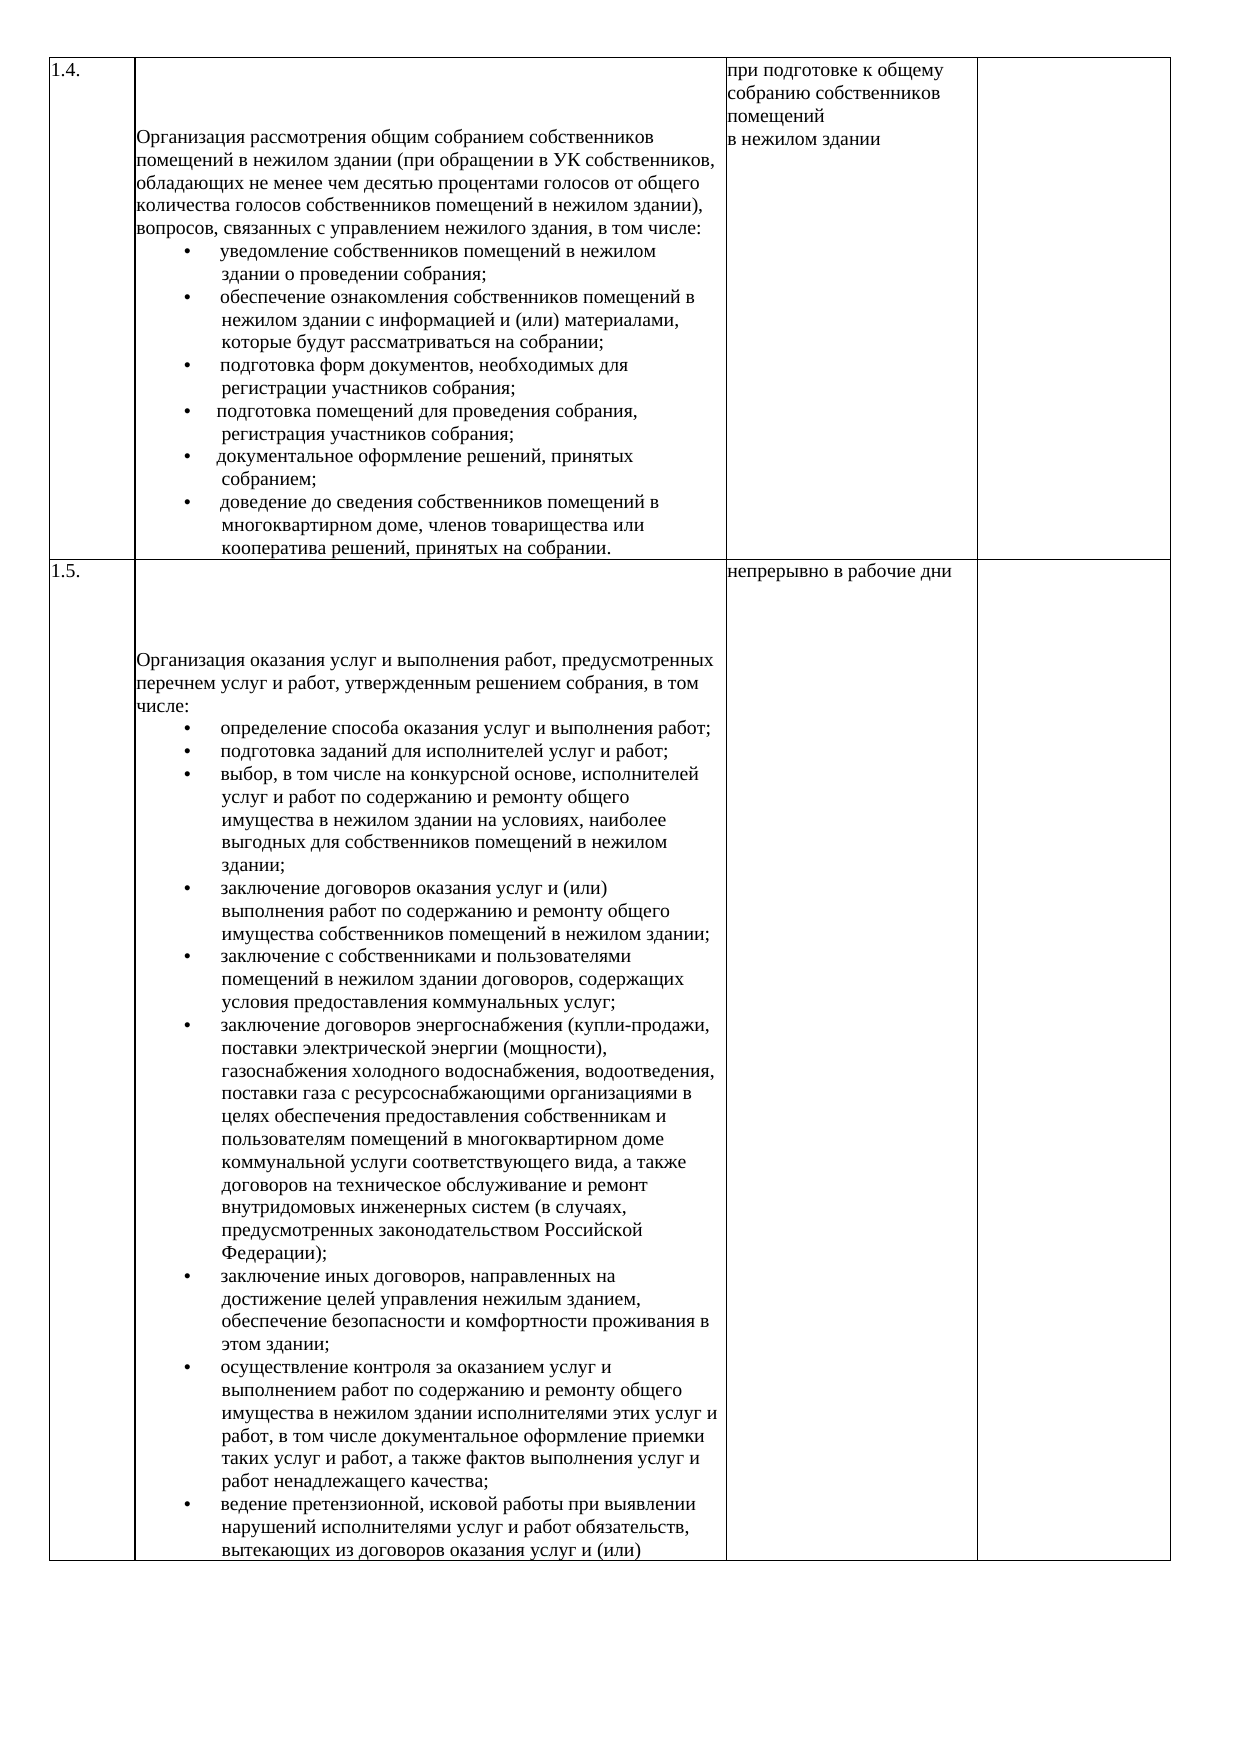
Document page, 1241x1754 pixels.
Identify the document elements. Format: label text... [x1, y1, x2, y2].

table_header при подготовке к общему собранию собственников помещений в нежилом здании [727, 58, 977, 558]
table_header 1.4. [50, 58, 134, 558]
table_cell 1.5. [50, 560, 134, 1560]
table_cell Организация оказания услуг и выполнения работ, предусмотренных перечнем услуг и работ, утвержденным решением собрания, в том числе: определение способа оказания услуг и выполнения работ; подготовка заданий для исполнителей услуг и работ; выбор, в том числе на конкурсной основе, исполнителей услуг и работ по содержанию и ремонту общего имущества в нежилом здании на условиях, наиболее выгодных для собственников помещений в нежилом здании; заключение договоров оказания услуг и (или) выполнения работ по содержанию и ремонту общего имущества собственников помещений в нежилом здании; заключение с собственниками и пользователями помещений в нежилом здании договоров, содержащих условия предоставления коммунальных услуг; заключение договоров энергоснабжения (купли-продажи, поставки электрической энергии (мощности), газоснабжения холодного водоснабжения, водоотведения, поставки газа с ресурсоснабжающими организациями в целях обеспечения предоставления собственникам и пользователям помещений в многоквартирном доме коммунальной услуги соответствующего вида, а также договоров на техническое обслуживание и ремонт внутридомовых инженерных систем (в случаях, предусмотренных законодательством Российской Федерации); заключение иных договоров, направленных на достижение целей управления нежилым зданием, обеспечение безопасности и комфортности проживания в этом здании; осуществление контроля за оказанием услуг и выполнением работ по содержанию и ремонту общего имущества в нежилом здании исполнителями этих услуг и работ, в том числе документальное оформление приемки таких услуг и работ, а также фактов выполнения услуг и работ ненадлежащего качества; ведение претензионной, исковой работы при выявлении нарушений исполнителями услуг и работ обязательств, вытекающих из договоров оказания услуг и (или) [136, 560, 726, 1560]
table_header Организация рассмотрения общим собранием собственников помещений в нежилом здании (при обращении в УК собственников, обладающих не менее чем десятью процентами голосов от общего количества голосов собственников помещений в нежилом здании), вопросов, связанных с управлением нежилого здания, в том числе: уведомление собственников помещений в нежилом здании о проведении собрания; обеспечение ознакомления собственников помещений в нежилом здании с информацией и (или) материалами, которые будут рассматриваться на собрании; подготовка форм документов, необходимых для регистрации участников собрания; подготовка помещений для проведения собрания, регистрация участников собрания; документальное оформление решений, принятых собранием; доведение до сведения собственников помещений в многоквартирном доме, членов товарищества или кооператива решений, принятых на собрании. [136, 58, 726, 558]
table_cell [727, 560, 977, 1560]
table_cell [978, 560, 1170, 1560]
table_header [978, 58, 1170, 558]
